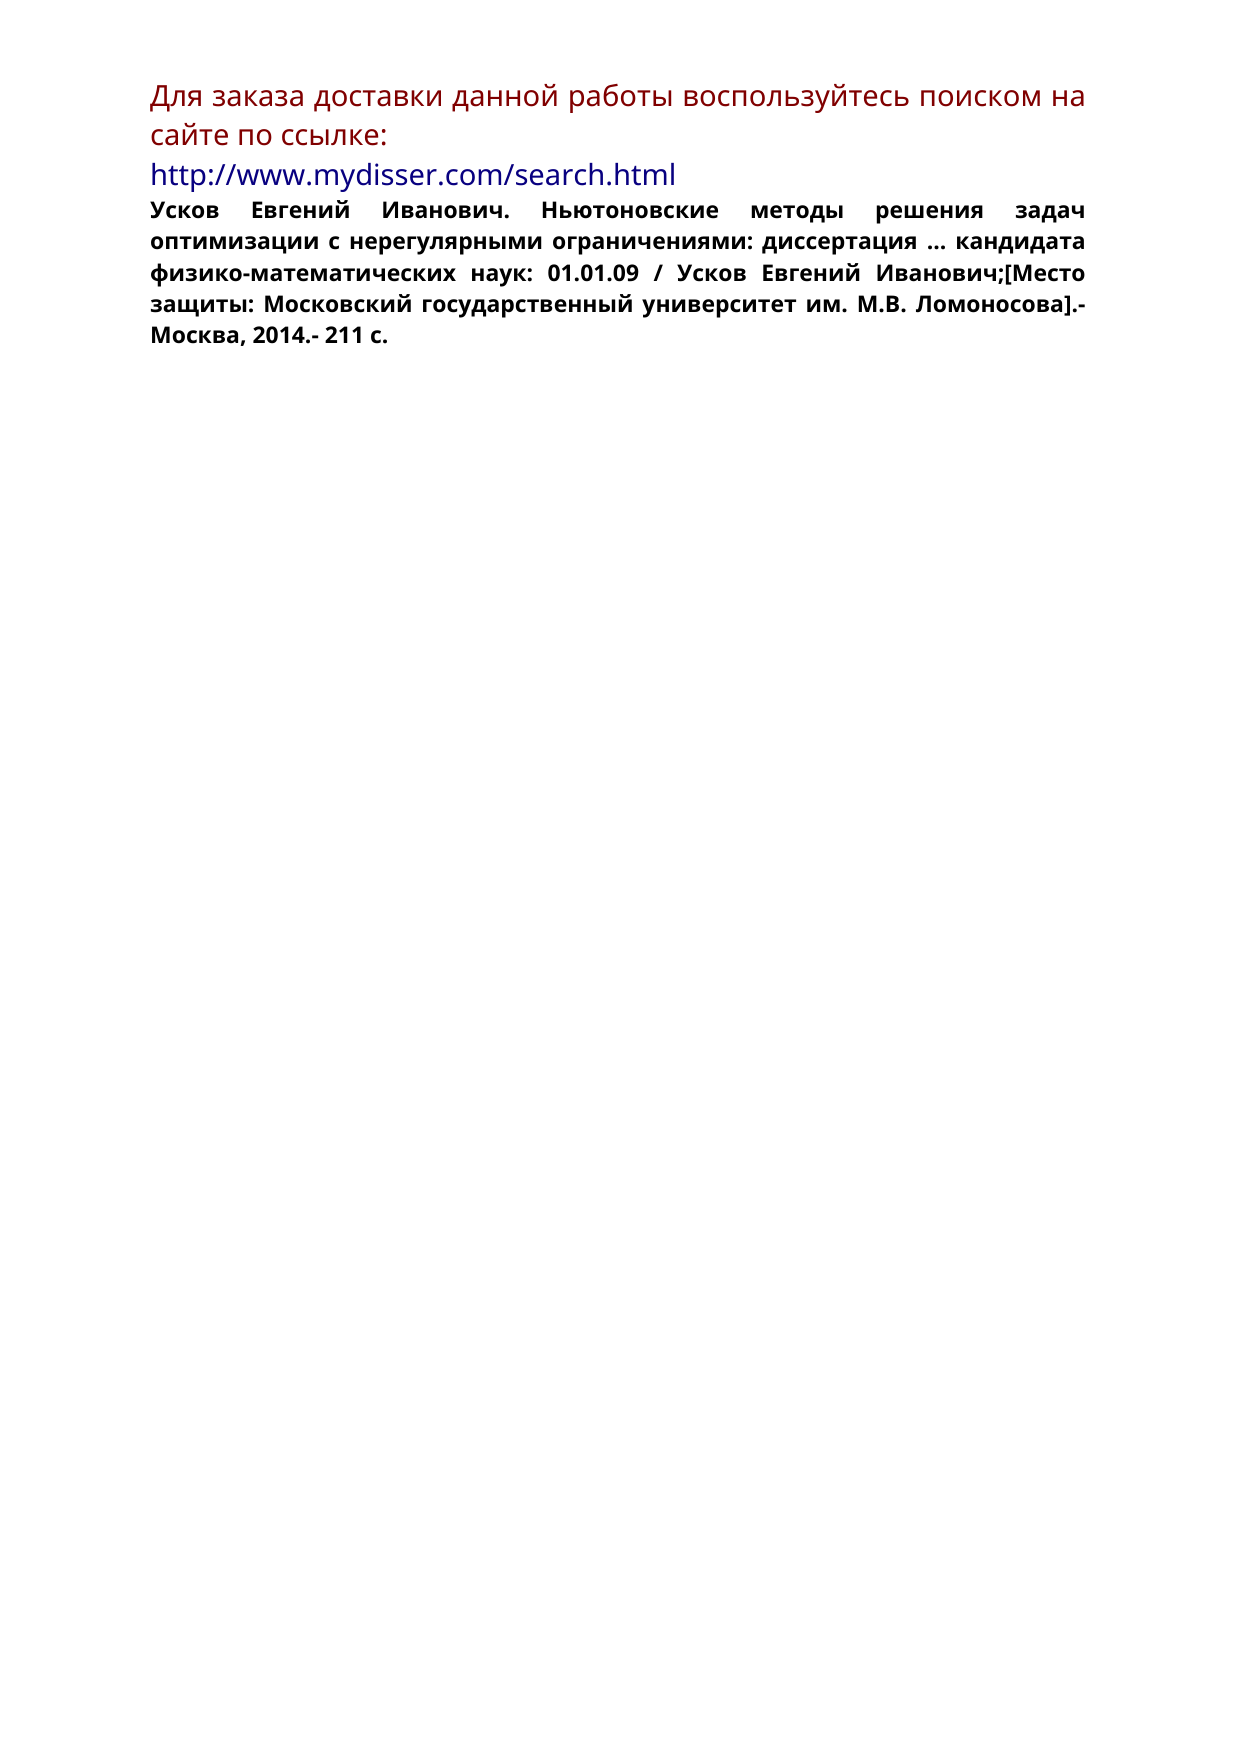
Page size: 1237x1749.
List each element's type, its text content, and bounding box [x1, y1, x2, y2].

text Усков Евгений Иванович. Ньютоновские методы решения задач оптимизации с нерегулярными ограничениями: диссертация ... кандидата физико-математических наук: 01.01.09 / Усков Евгений Иванович;[Место защиты: Московский государственный университет им. М.В. Ломоносова].- Москва, 2014.- 211 с. [150, 194, 1086, 350]
